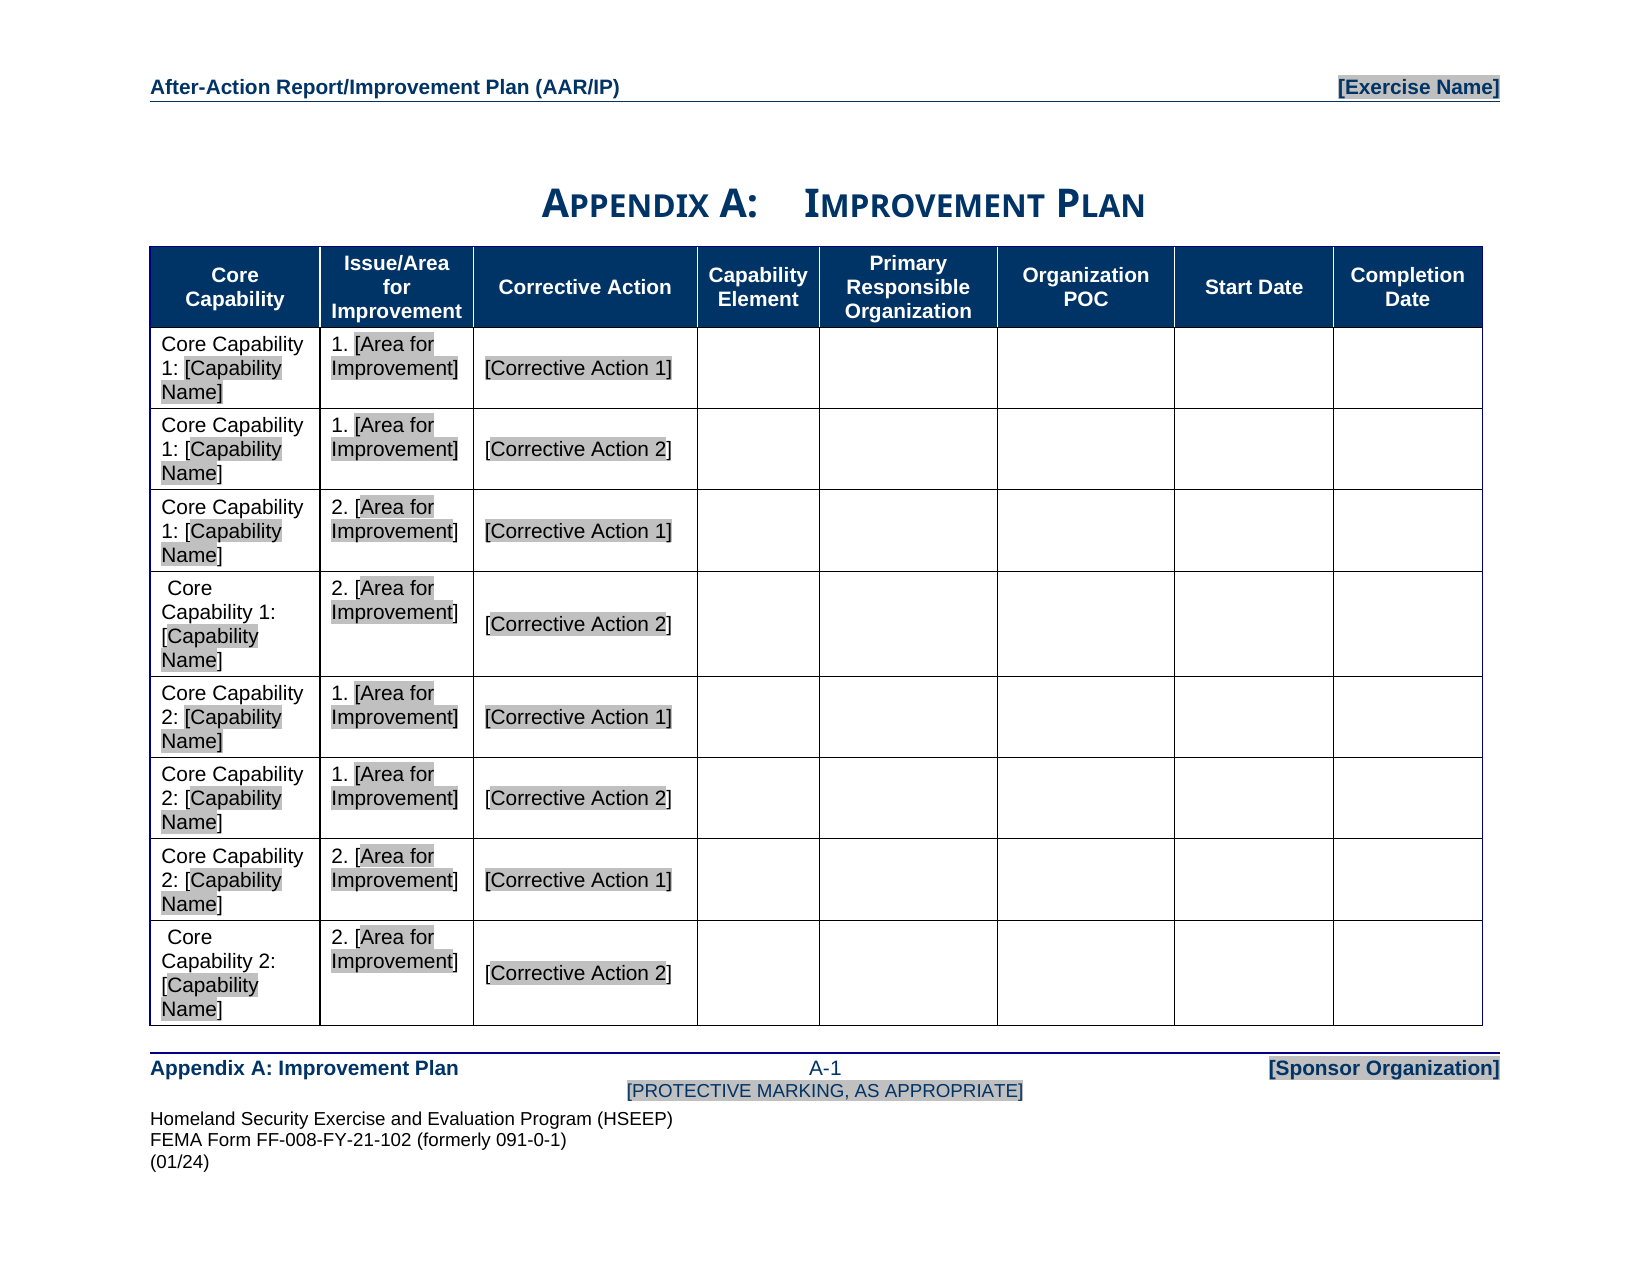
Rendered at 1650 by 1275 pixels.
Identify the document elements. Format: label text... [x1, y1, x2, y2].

table_cell [1334, 758, 1482, 838]
table_cell [820, 921, 997, 1025]
table_cell [1334, 921, 1482, 1025]
table_cell [698, 839, 819, 919]
table_cell [1175, 572, 1333, 676]
table_cell 1. [Area for Improvement] [321, 677, 473, 757]
table_cell [1175, 490, 1333, 571]
table_cell [1175, 921, 1333, 1025]
table_cell [998, 328, 1174, 408]
table_header Issue/Area for Improvement [321, 247, 473, 327]
table_cell [1334, 490, 1482, 571]
table_cell [698, 490, 819, 571]
table_cell [998, 758, 1174, 838]
table_cell 2. [Area for Improvement] [321, 490, 473, 571]
table_cell Core Capability 2: [Capability Name] [151, 921, 319, 1025]
table_cell 1. [Area for Improvement] [321, 328, 473, 408]
table_cell 2. [Area for Improvement] [321, 572, 473, 676]
table_cell Core Capability 2: [Capability Name] [151, 677, 319, 757]
table_cell Core Capability 2: [Capability Name] [151, 758, 319, 838]
table_cell [698, 677, 819, 757]
table_cell Core Capability 1: [Capability Name] [151, 328, 319, 408]
table_cell [698, 758, 819, 838]
table_cell [1334, 839, 1482, 919]
table_cell [820, 409, 997, 489]
table_cell [1175, 839, 1333, 919]
table_cell 2. [Area for Improvement] [321, 921, 473, 1025]
table_cell [Corrective Action 2] [474, 572, 697, 676]
table_cell [1175, 677, 1333, 757]
table_cell [Corrective Action 1] [474, 677, 697, 757]
table_cell [1175, 409, 1333, 489]
table_cell [820, 328, 997, 408]
table_cell [Corrective Action 1] [474, 490, 697, 571]
table_cell [820, 758, 997, 838]
table_cell [820, 490, 997, 571]
table_cell [1175, 758, 1333, 838]
table_header Corrective Action [474, 247, 697, 327]
table_cell [820, 677, 997, 757]
table_cell [1334, 677, 1482, 757]
table_cell [698, 409, 819, 489]
table_cell [Corrective Action 2] [474, 409, 697, 489]
table_cell Core Capability 1: [Capability Name] [151, 572, 319, 676]
table_cell [1334, 572, 1482, 676]
table_header Organization POC [998, 247, 1174, 327]
table_cell [Corrective Action 2] [474, 758, 697, 838]
table_cell [998, 409, 1174, 489]
table_cell [698, 572, 819, 676]
table_cell [1175, 328, 1333, 408]
table_cell Core Capability 1: [Capability Name] [151, 490, 319, 571]
table_cell [998, 839, 1174, 919]
table_cell Core Capability 2: [Capability Name] [151, 839, 319, 919]
table_header Primary Responsible Organization [820, 247, 997, 327]
table_header Capability Element [698, 247, 819, 327]
table_cell [Corrective Action 2] [474, 921, 697, 1025]
table_cell [998, 490, 1174, 571]
table_cell 1. [Area for Improvement] [321, 758, 473, 838]
text Improvement Plan [187, 175, 1500, 229]
table_cell 2. [Area for Improvement] [321, 839, 473, 919]
table_cell [998, 921, 1174, 1025]
table_cell [998, 677, 1174, 757]
table_cell [998, 572, 1174, 676]
table_cell [698, 328, 819, 408]
table_cell [Corrective Action 1] [474, 328, 697, 408]
table_header Completion Date [1334, 247, 1482, 327]
table_cell Core Capability 1: [Capability Name] [151, 409, 319, 489]
table_cell [698, 921, 819, 1025]
table_cell [Corrective Action 1] [474, 839, 697, 919]
table_cell 1. [Area for Improvement] [321, 409, 473, 489]
table_header Core Capability [151, 247, 319, 327]
table_cell [1334, 328, 1482, 408]
table_cell [1334, 409, 1482, 489]
table_cell [820, 572, 997, 676]
table_header Start Date [1175, 247, 1333, 327]
table_cell [820, 839, 997, 919]
